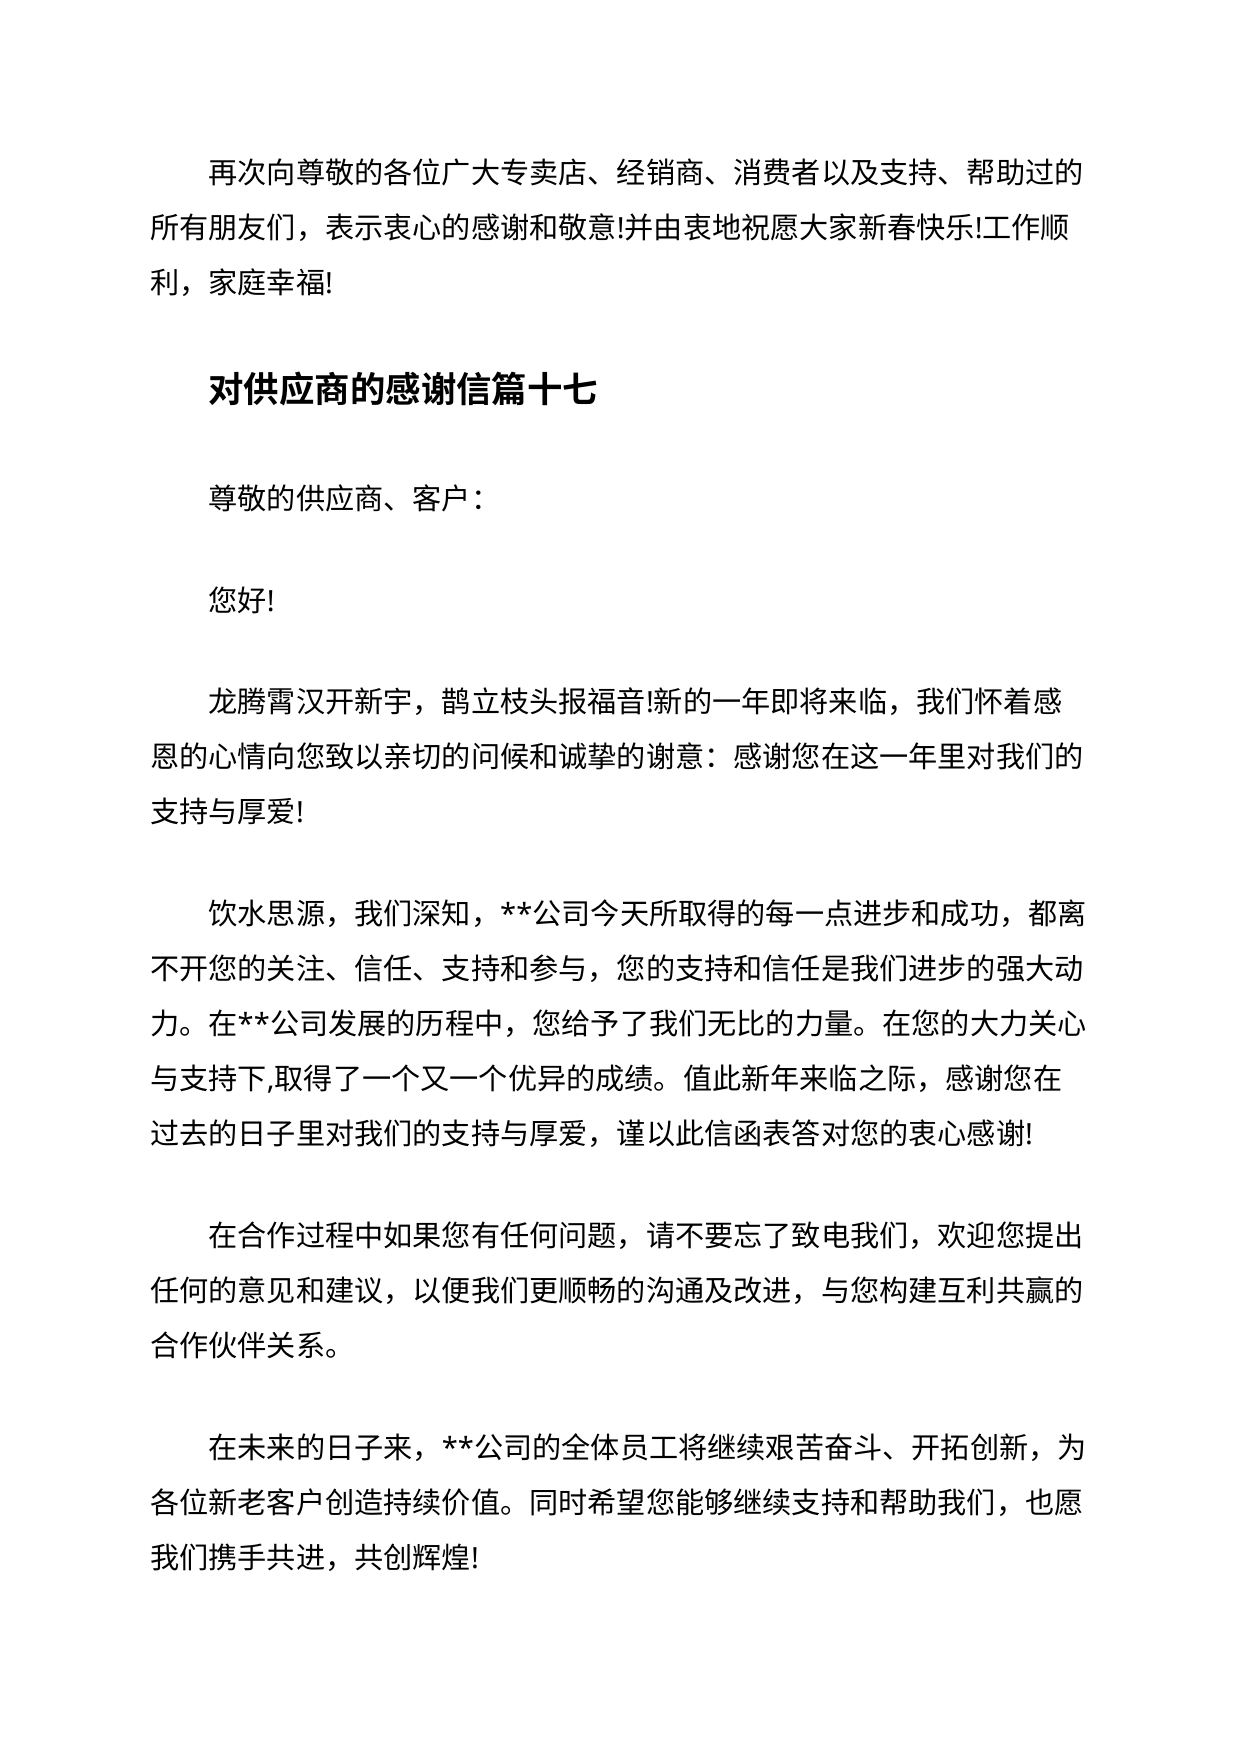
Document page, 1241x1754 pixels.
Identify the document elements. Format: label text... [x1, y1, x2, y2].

text 尊敬的供应商、客户： [150, 475, 1090, 518]
text 再次向尊敬的各位广大专卖店、经销商、消费者以及支持、帮助过的所有朋友们，表示衷心的感谢和敬意!并由衷地祝愿大家新春快乐!工作顺利，家庭幸福! [150, 150, 1090, 302]
text 在合作过程中如果您有任何问题，请不要忘了致电我们，欢迎您提出任何的意见和建议，以便我们更顺畅的沟通及改进，与您构建互利共赢的合作伙伴关系。 [150, 1213, 1090, 1365]
text 龙腾霄汉开新宇，鹊立枝头报福音!新的一年即将来临，我们怀着感恩的心情向您致以亲切的问候和诚挚的谢意：感谢您在这一年里对我们的支持与厚爱! [150, 679, 1090, 831]
text 对供应商的感谢信篇十七 [150, 362, 1090, 413]
text 您好! [150, 577, 1090, 619]
text 饮水思源，我们深知，**公司今天所取得的每一点进步和成功，都离不开您的关注、信任、支持和参与，您的支持和信任是我们进步的强大动力。在**公司发展的历程中，您给予了我们无比的力量。在您的大力关心与支持下,取得了一个又一个优异的成绩。值此新年来临之际，感谢您在过去的日子里对我们的支持与厚爱，谨以此信函表答对您的衷心感谢! [150, 891, 1090, 1153]
text 在未来的日子来，**公司的全体员工将继续艰苦奋斗、开拓创新，为各位新老客户创造持续价值。同时希望您能够继续支持和帮助我们，也愿我们携手共进，共创辉煌! [150, 1424, 1090, 1577]
